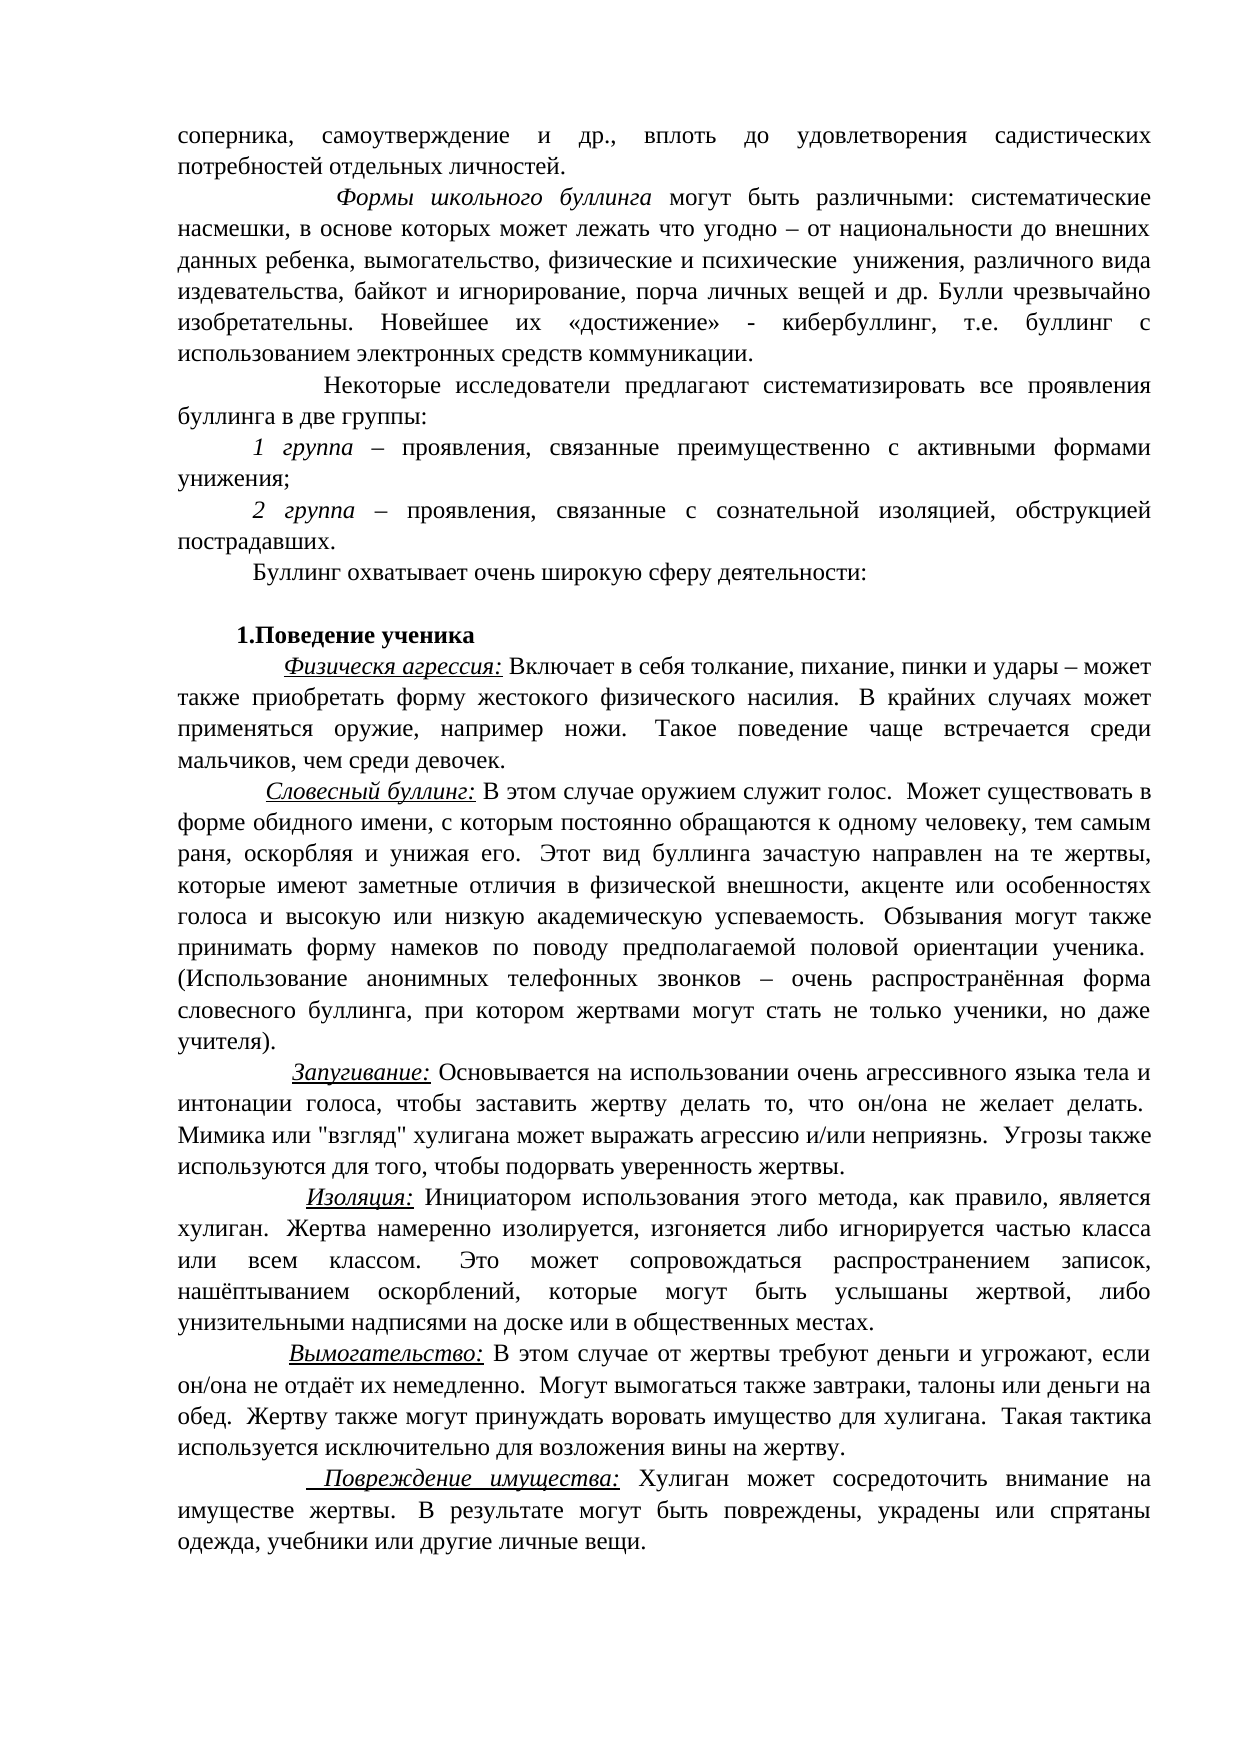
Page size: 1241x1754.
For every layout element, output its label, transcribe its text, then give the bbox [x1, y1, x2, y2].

text 1.Поведение ученика [177, 618, 1152, 649]
text Некоторые исследователи предлагают систематизировать все проявления буллинга в две группы: [177, 368, 1152, 431]
text Изоляция: Инициатором использования этого метода, как правило, является хулиган. Жертва намеренно изолируется, изгоняется либо игнорируется частью класса или всем классом. Это может сопровождаться распространением записок, нашёптыванием оскорблений, которые могут быть услышаны жертвой, либо унизительными надписями на доске или в общественных местах. [177, 1181, 1152, 1337]
text Вымогательство: В этом случае от жертвы требуют деньги и угрожают, если он/она не отдаёт их немедленно. Могут вымогаться также завтраки, талоны или деньги на обед. Жертву также могут принуждать воровать имущество для хулигана. Такая тактика используется исключительно для возложения вины на жертву. [177, 1337, 1152, 1462]
text 1 группа – проявления, связанные преимущественно с активными формами унижения; [177, 431, 1152, 493]
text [177, 118, 1152, 181]
text Физическя агрессия: Включает в себя толкание, пихание, пинки и удары – может также приобретать форму жестокого физического насилия. В крайних случаях может применяться оружие, например ножи. Такое поведение чаще встречается среди мальчиков, чем среди девочек. [177, 649, 1152, 774]
text Повреждение имущества: Хулиган может сосредоточить внимание на имуществе жертвы. В результате могут быть повреждены, украдены или спрятаны одежда, учебники или другие личные вещи. [177, 1462, 1152, 1556]
text Формы школьного буллинга могут быть различными: систематические насмешки, в основе которых может лежать что угодно – от национальности до внешних данных ребенка, вымогательство, физические и психические унижения, различного вида издевательства, байкот и игнорирование, порча личных вещей и др. Булли чрезвычайно изобретательны. Новейшее их «достижение» - кибербуллинг, т.е. буллинг с использованием электронных средств коммуникации. [177, 181, 1152, 368]
text Словесный буллинг: В этом случае оружием служит голос. Может существовать в форме обидного имени, с которым постоянно обращаются к одному человеку, тем самым раня, оскорбляя и унижая его. Этот вид буллинга зачастую направлен на те жертвы, которые имеют заметные отличия в физической внешности, акценте или особенностях голоса и высокую или низкую академическую успеваемость. Обзывания могут также принимать форму намеков по поводу предполагаемой половой ориентации ученика. (Использование анонимных телефонных звонков – очень распространённая форма словесного буллинга, при котором жертвами могут стать не только ученики, но даже учителя). [177, 774, 1152, 1056]
text Буллинг охватывает очень широкую сферу деятельности: [177, 556, 1152, 587]
text Запугивание: Основывается на использовании очень агрессивного языка тела и интонации голоса, чтобы заставить жертву делать то, что он/она не желает делать. Мимика или "взгляд" хулигана может выражать агрессию и/или неприязнь. Угрозы также используются для того, чтобы подорвать уверенность жертвы. [177, 1056, 1152, 1181]
text 2 группа – проявления, связанные с сознательной изоляцией, обструкцией пострадавших. [177, 493, 1152, 556]
